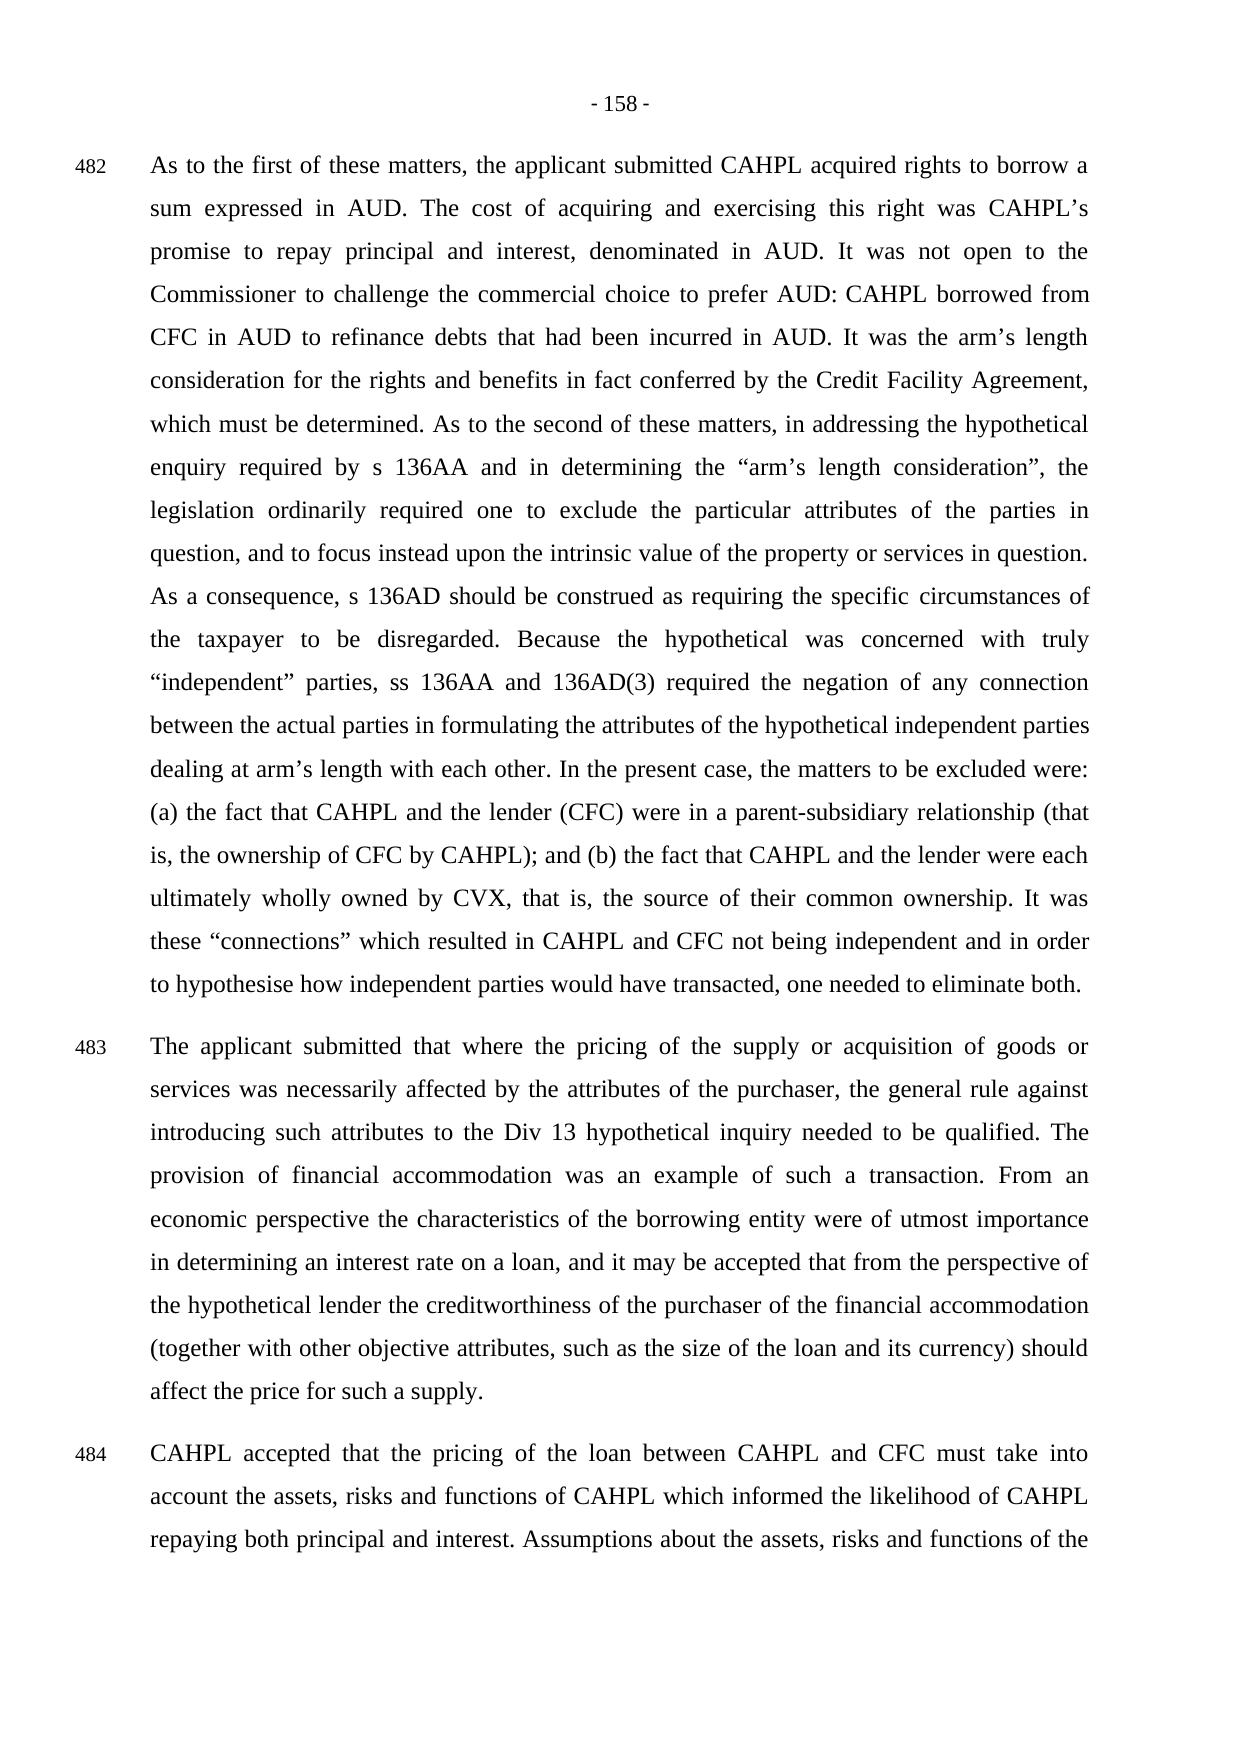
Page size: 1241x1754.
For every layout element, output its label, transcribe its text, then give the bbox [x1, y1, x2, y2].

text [75, 1438, 1090, 1553]
text The applicant submitted that where the pricing of the supply or acquisition of goods or services was necessarily affected by the attributes of the purchaser, the general rule against introducing such attributes to the Div 13 hypothetical inquiry needed to be qualified. The provision of financial accommodation was an example of such a transaction. From an economic perspective the characteristics of the borrowing entity were of utmost importance in determining an interest rate on a loan, and it may be accepted that from the perspective of the hypothetical lender the creditworthiness of the purchaser of the financial accommodation (together with other objective attributes, such as the size of the loan and its currency) should affect the price for such a supply. [75, 1031, 1090, 1405]
text As to the first of these matters, the applicant submitted CAHPL acquired rights to borrow a sum expressed in AUD. The cost of acquiring and exercising this right was CAHPL’s promise to repay principal and interest, denominated in AUD. It was not open to the Commissioner to challenge the commercial choice to prefer AUD: CAHPL borrowed from CFC in AUD to refinance debts that had been incurred in AUD. It was the arm’s length consideration for the rights and benefits in fact conferred by the Credit Facility Agreement, which must be determined. As to the second of these matters, in addressing the hypothetical enquiry required by s 136AA and in determining the “arm’s length consideration”, the legislation ordinarily required one to exclude the particular attributes of the parties in question, and to focus instead upon the intrinsic value of the property or services in question. As a consequence, s 136AD should be construed as requiring the specific circumstances of the taxpayer to be disregarded. Because the hypothetical was concerned with truly “independent” parties, ss 136AA and 136AD(3) required the negation of any connection between the actual parties in formulating the attributes of the hypothetical independent parties dealing at arm’s length with each other. In the present case, the matters to be excluded were: (a) the fact that CAHPL and the lender (CFC) were in a parent-subsidiary relationship (that is, the ownership of CFC by CAHPL); and (b) the fact that CAHPL and the lender were each ultimately wholly owned by CVX, that is, the source of their common ownership. It was these “connections” which resulted in CAHPL and CFC not being independent and in order to hypothesise how independent parties would have transacted, one needed to eliminate both. [75, 150, 1090, 998]
